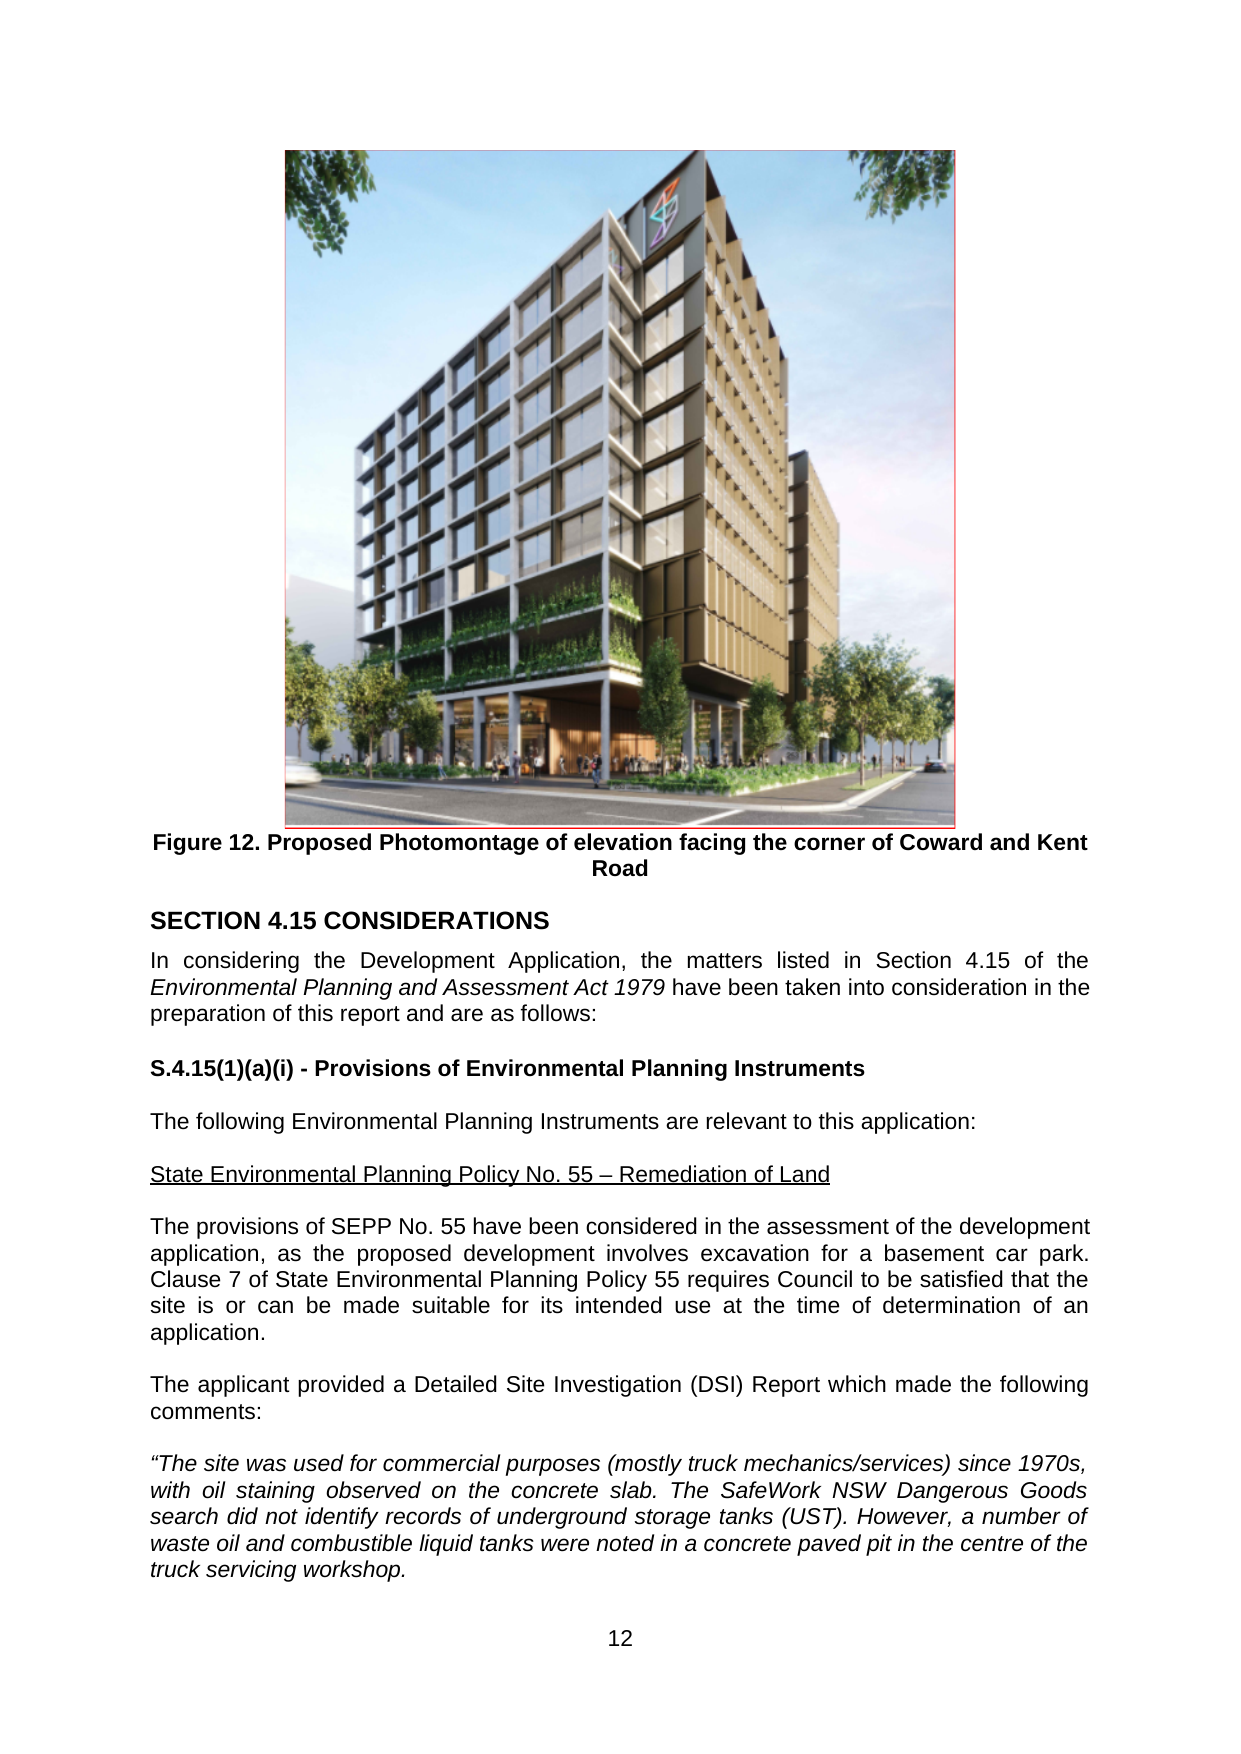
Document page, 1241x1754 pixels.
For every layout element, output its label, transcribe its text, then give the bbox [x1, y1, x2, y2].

text SECTION 4.15 CONSIDERATIONS [150, 906, 1090, 935]
text The applicant provided a Detailed Site Investigation (DSI) Report which made the following comments: [150, 1371, 1090, 1424]
text State Environmental Planning Policy No. 55 – Remediation of Land [150, 1161, 1090, 1187]
text “The site was used for commercial purposes (mostly truck mechanics/services) since 1970s, with oil staining observed on the concrete slab. The SafeWork NSW Dangerous Goods search did not identify records of underground storage tanks (UST). However, a number of waste oil and combustible liquid tanks were noted in a concrete paved pit in the centre of the truck servicing workshop. [150, 1450, 1090, 1582]
text The provisions of SEPP No. 55 have been considered in the assessment of the development application, as the proposed development involves excavation for a basement car park. Clause 7 of State Environmental Planning Policy 55 requires Council to be satisfied that the site is or can be made suitable for its intended use at the time of determination of an application. [150, 1213, 1090, 1345]
picture [284, 150, 956, 829]
text In considering the Development Application, the matters listed in Section 4.15 of the Environmental Planning and Assessment Act 1979 have been taken into consideration in the preparation of this report and are as follows: [150, 947, 1090, 1026]
text The following Environmental Planning Instruments are relevant to this application: [150, 1108, 1090, 1134]
text S.4.15(1)(a)(i) - Provisions of Environmental Planning Instruments [150, 1051, 1090, 1081]
text Figure 12. Proposed Photomontage of elevation facing the corner of Coward and Kent Road [150, 828, 1090, 881]
